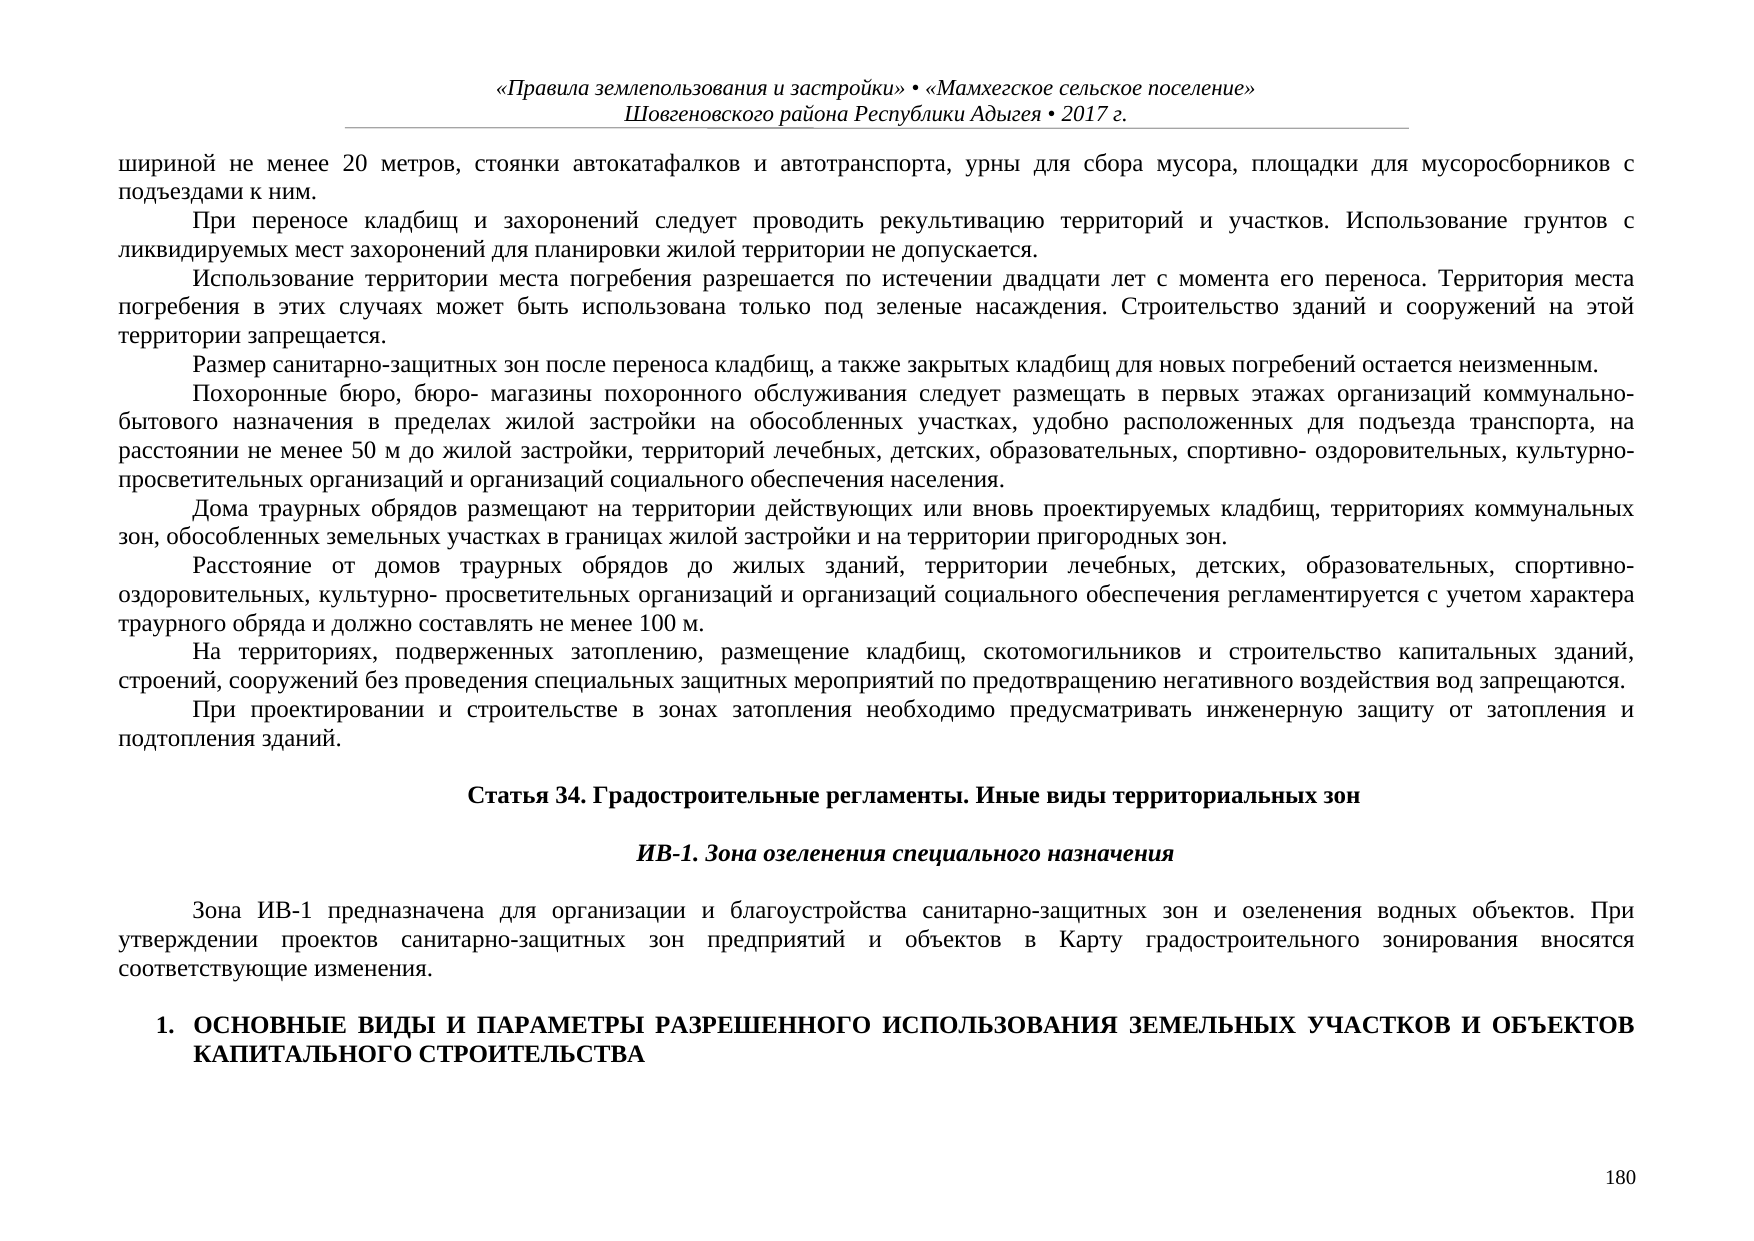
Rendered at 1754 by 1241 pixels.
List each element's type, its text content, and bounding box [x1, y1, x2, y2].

text При переносе кладбищ и захоронений следует проводить рекультивацию территорий и участков. Использование грунтов с ликвидируемых мест захоронений для планировки жилой территории не допускается. [118, 205, 1636, 263]
text На территориях, подверженных затоплению, размещение кладбищ, скотомогильников и строительство капитальных зданий, строений, сооружений без проведения специальных защитных мероприятий по предотвращению негативного воздействия вод запрещаются. [118, 636, 1636, 694]
text При проектировании и строительстве в зонах затопления необходимо предусматривать инженерную защиту от затопления и подтопления зданий. [118, 694, 1636, 751]
text Зона ИВ-1 предназначена для организации и благоустройства санитарно-защитных зон и озеленения водных объектов. При утверждении проектов санитарно-защитных зон предприятий и объектов в Карту градостроительного зонирования вносятся соответствующие изменения. [118, 895, 1636, 981]
list ОСНОВНЫЕ ВИДЫ И ПАРАМЕТРЫ РАЗРЕШЕННОГО ИСПОЛЬЗОВАНИЯ ЗЕМЕЛЬНЫХ УЧАСТКОВ И ОБЪЕКТОВ КАПИТАЛЬНОГО СТРОИТЕЛЬСТВА [156, 1010, 1636, 1068]
text Статья 34. Градостроительные регламенты. Иные виды территориальных зон [118, 780, 1636, 809]
text Дома траурных обрядов размещают на территории действующих или вновь проектируемых кладбищ, территориях коммунальных зон, обособленных земельных участках в границах жилой застройки и на территории пригородных зон. [118, 493, 1636, 550]
text ИВ-1. Зона озеленения специального назначения [118, 838, 1636, 866]
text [118, 148, 1636, 205]
text Расстояние от домов траурных обрядов до жилых зданий, территории лечебных, детских, образовательных, спортивно- оздоровительных, культурно- просветительных организаций и организаций социального обеспечения регламентируется с учетом характера траурного обряда и должно составлять не менее 100 м. [118, 550, 1636, 636]
text Использование территории места погребения разрешается по истечении двадцати лет с момента его переноса. Территория места погребения в этих случаях может быть использована только под зеленые насаждения. Строительство зданий и сооружений на этой территории запрещается. [118, 263, 1636, 349]
text Похоронные бюро, бюро- магазины похоронного обслуживания следует размещать в первых этажах организаций коммунально- бытового назначения в пределах жилой застройки на обособленных участках, удобно расположенных для подъезда транспорта, на расстоянии не менее 50 м до жилой застройки, территорий лечебных, детских, образовательных, спортивно- оздоровительных, культурно- просветительных организаций и организаций социального обеспечения населения. [118, 378, 1636, 493]
text Размер санитарно-защитных зон после переноса кладбищ, а также закрытых кладбищ для новых погребений остается неизменным. [118, 349, 1636, 378]
